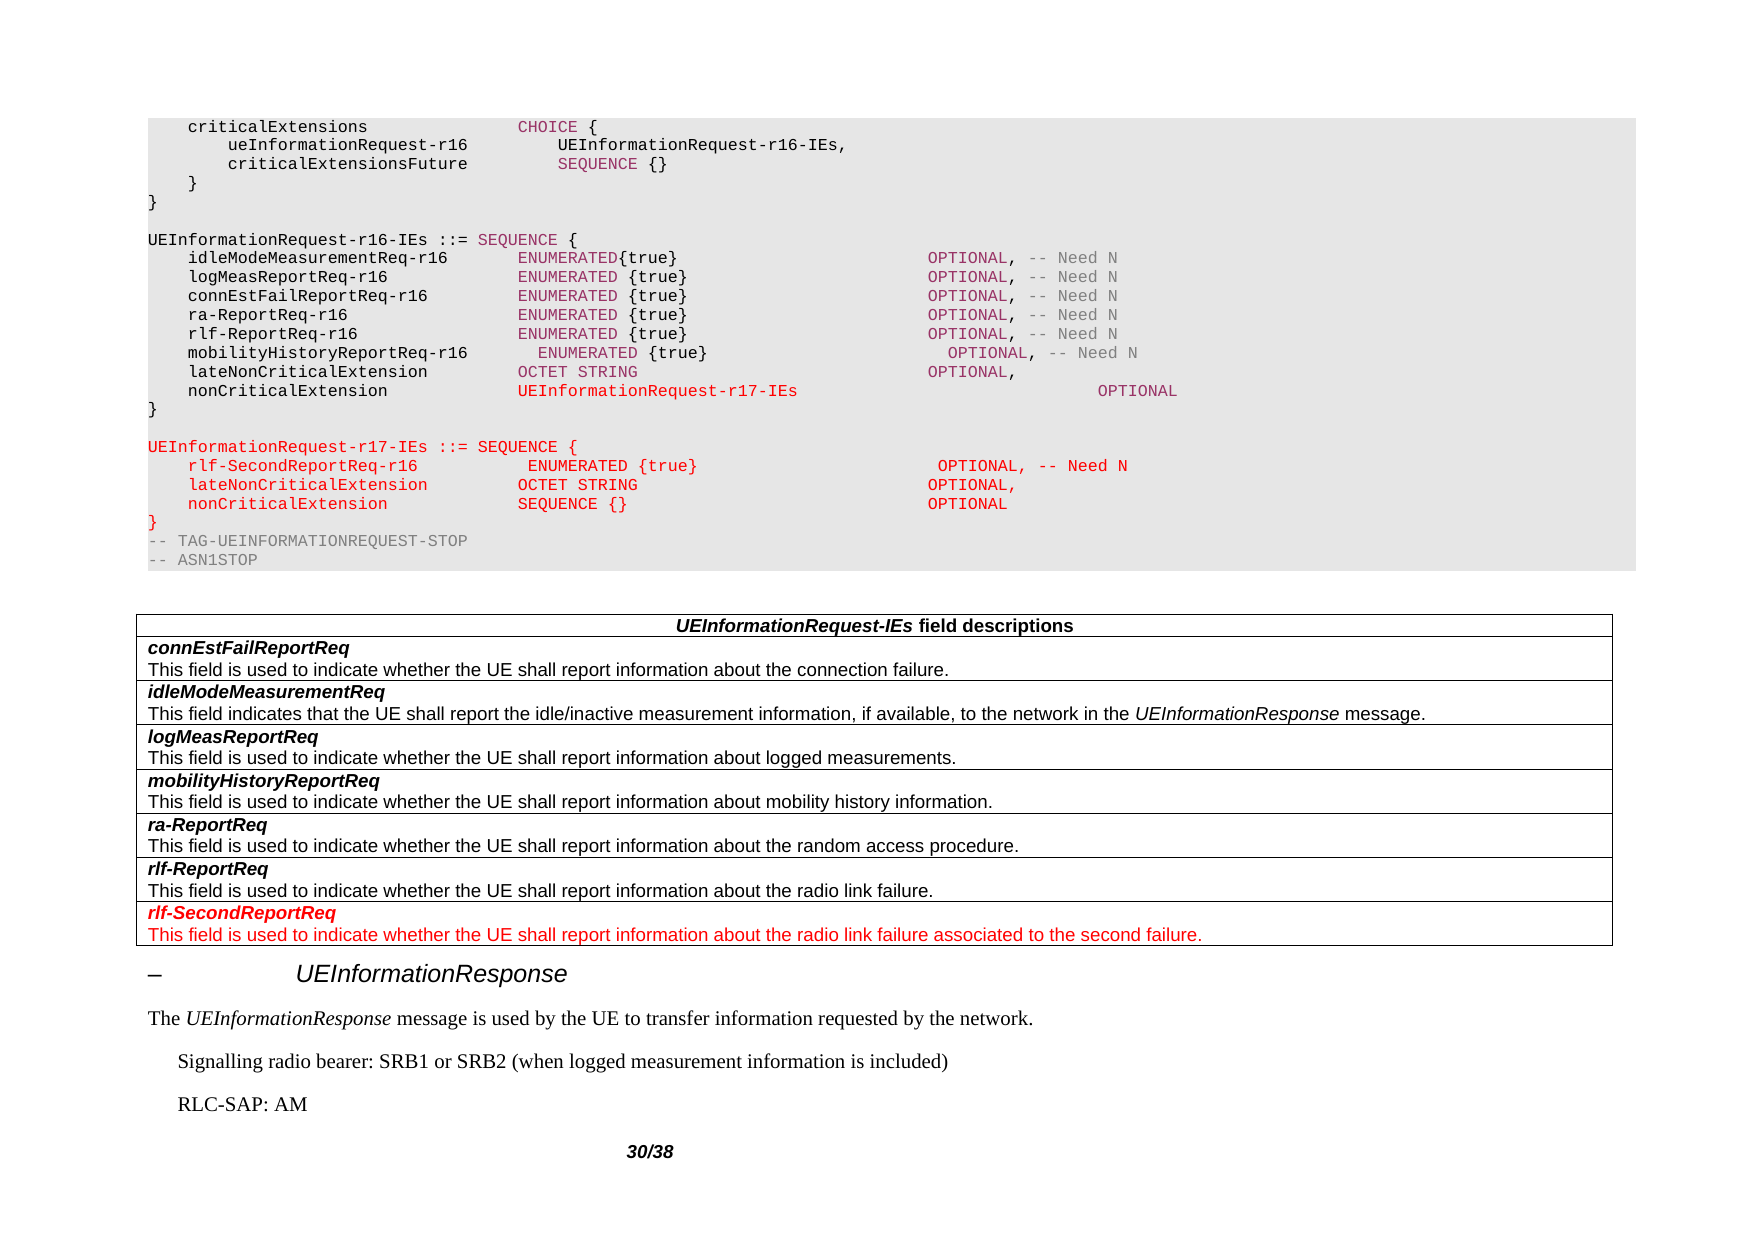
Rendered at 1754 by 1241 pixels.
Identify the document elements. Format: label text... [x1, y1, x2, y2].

text -- ASN1STOP [148, 552, 1636, 571]
text -- TAG-UEINFORMATIONREQUEST-STOP [148, 533, 1636, 552]
text The UEInformationResponse message is used by the UE to transfer information requested by the network. [148, 1006, 1636, 1030]
text Signalling radio bearer: SRB1 or SRB2 (when logged measurement information is included) [177, 1049, 1636, 1073]
text criticalExtensions CHOICE { [148, 118, 1636, 137]
text lateNonCriticalExtension OCTET STRING OPTIONAL, [148, 476, 1636, 495]
table_header UEInformationRequest-IEs field descriptions [137, 615, 1612, 636]
text rlf-SecondReportReq-r16 ENUMERATED {true} OPTIONAL, -- Need N [148, 457, 1636, 476]
text rlf-ReportReq-r16 ENUMERATED {true} OPTIONAL, -- Need N [148, 326, 1636, 344]
text UEInformationRequest-r17-IEs ::= SEQUENCE { [148, 439, 1636, 457]
text nonCriticalExtension UEInformationRequest-r17-IEs OPTIONAL [148, 382, 1636, 401]
text idleModeMeasurementReq-r16 ENUMERATED{true} OPTIONAL, -- Need N [148, 250, 1636, 269]
text – UEInformationResponse [148, 959, 1636, 987]
table_cell rlf-SecondReportReq This field is used to indicate whether the UE shall report information about the radio link failure associated to the second failure. [137, 902, 1612, 945]
text UEInformationRequest-r16-IEs ::= SEQUENCE { [148, 231, 1636, 250]
table_cell mobilityHistoryReportReq This field is used to indicate whether the UE shall report information about mobility history information. [137, 770, 1612, 813]
text nonCriticalExtension SEQUENCE {} OPTIONAL [148, 495, 1636, 514]
text mobilityHistoryReportReq-r16 ENUMERATED {true} OPTIONAL, -- Need N [148, 344, 1636, 363]
table_cell rlf-ReportReq This field is used to indicate whether the UE shall report information about the radio link failure. [137, 858, 1612, 901]
text connEstFailReportReq-r16 ENUMERATED {true} OPTIONAL, -- Need N [148, 288, 1636, 307]
text criticalExtensionsFuture SEQUENCE {} [148, 156, 1636, 175]
text } [148, 514, 1636, 533]
table_cell ra-ReportReq This field is used to indicate whether the UE shall report information about the random access procedure. [137, 814, 1612, 857]
text lateNonCriticalExtension OCTET STRING OPTIONAL, [148, 363, 1636, 382]
table_cell connEstFailReportReq This field is used to indicate whether the UE shall report information about the connection failure. [137, 637, 1612, 680]
text ueInformationRequest-r16 UEInformationRequest-r16-IEs, [148, 137, 1636, 156]
table_cell logMeasReportReq This field is used to indicate whether the UE shall report information about logged measurements. [137, 725, 1612, 768]
text RLC-SAP: AM [177, 1092, 1636, 1116]
text } [148, 193, 1636, 212]
text ra-ReportReq-r16 ENUMERATED {true} OPTIONAL, -- Need N [148, 307, 1636, 326]
text } [148, 175, 1636, 193]
table_cell idleModeMeasurementReq This field indicates that the UE shall report the idle/inactive measurement information, if available, to the network in the UEInformationResponse message. [137, 681, 1612, 724]
text logMeasReportReq-r16 ENUMERATED {true} OPTIONAL, -- Need N [148, 269, 1636, 288]
text } [148, 401, 1636, 420]
